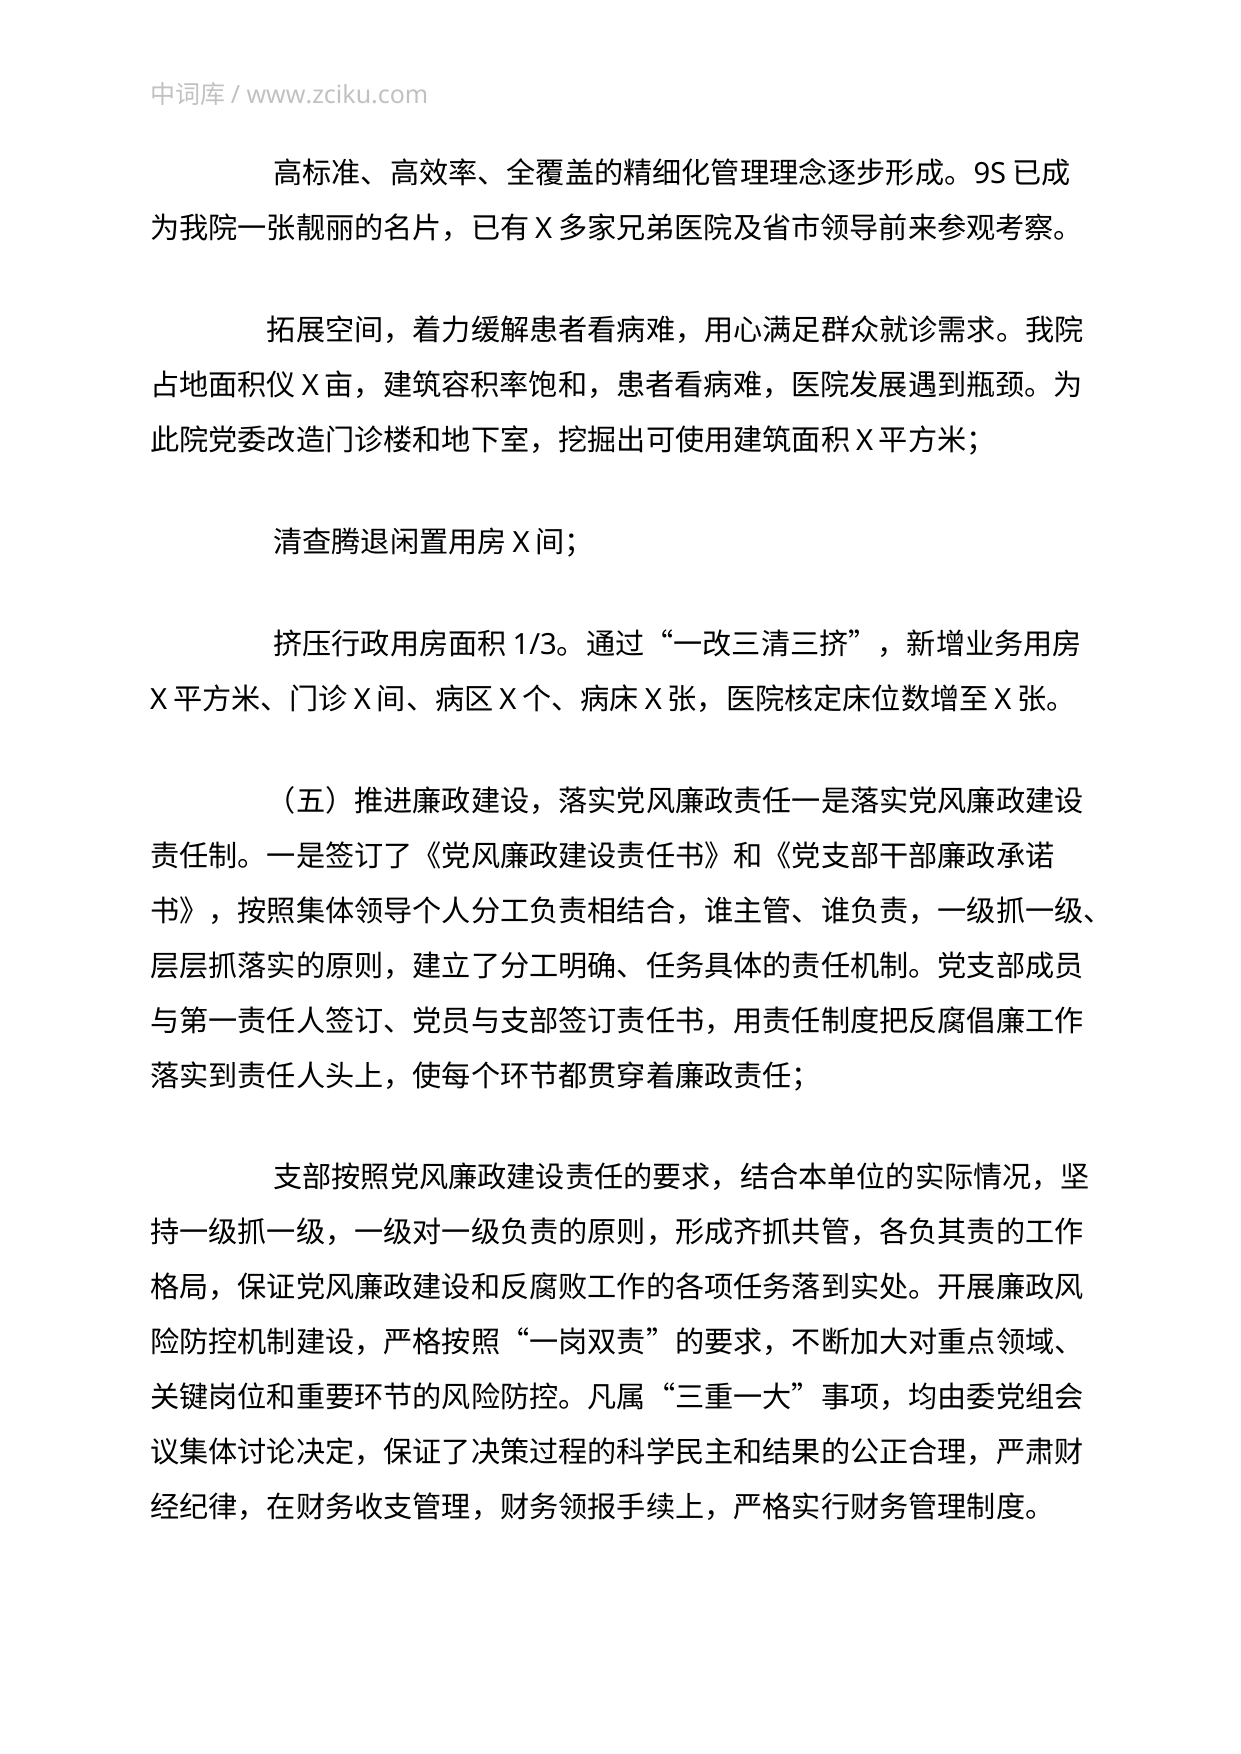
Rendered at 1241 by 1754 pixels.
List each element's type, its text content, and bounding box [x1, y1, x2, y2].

text 拓展空间，着力缓解患者看病难，用心满足群众就诊需求。我院占地面积仪X亩，建筑容积率饱和，患者看病难，医院发展遇到瓶颈。为此院党委改造门诊楼和地下室，挖掘出可使用建筑面积X平方米； [150, 307, 1090, 459]
text （五）推进廉政建设，落实党风廉政责任一是落实党风廉政建设责任制。一是签订了《党风廉政建设责任书》和《党支部干部廉政承诺书》，按照集体领导个人分工负责相结合，谁主管、谁负责，一级抓一级、层层抓落实的原则，建立了分工明确、任务具体的责任机制。党支部成员与第一责任人签订、党员与支部签订责任书，用责任制度把反腐倡廉工作落实到责任人头上，使每个环节都贯穿着廉政责任； [150, 778, 1090, 1094]
text 清查腾退闲置用房X间； [150, 519, 1090, 561]
text 支部按照党风廉政建设责任的要求，结合本单位的实际情况，坚持一级抓一级，一级对一级负责的原则，形成齐抓共管，各负其责的工作格局，保证党风廉政建设和反腐败工作的各项任务落到实处。开展廉政风险防控机制建设，严格按照“一岗双责”的要求，不断加大对重点领域、关键岗位和重要环节的风险防控。凡属“三重一大”事项，均由委党组会议集体讨论决定，保证了决策过程的科学民主和结果的公正合理，严肃财经纪律，在财务收支管理，财务领报手续上，严格实行财务管理制度。 [150, 1154, 1090, 1526]
text 挤压行政用房面积1/3。通过“一改三清三挤”，新增业务用房X平方米、门诊X间、病区X个、病床X张，医院核定床位数增至X张。 [150, 621, 1090, 718]
text 高标准、高效率、全覆盖的精细化管理理念逐步形成。9S已成为我院一张靓丽的名片，已有X多家兄弟医院及省市领导前来参观考察。 [150, 150, 1090, 247]
